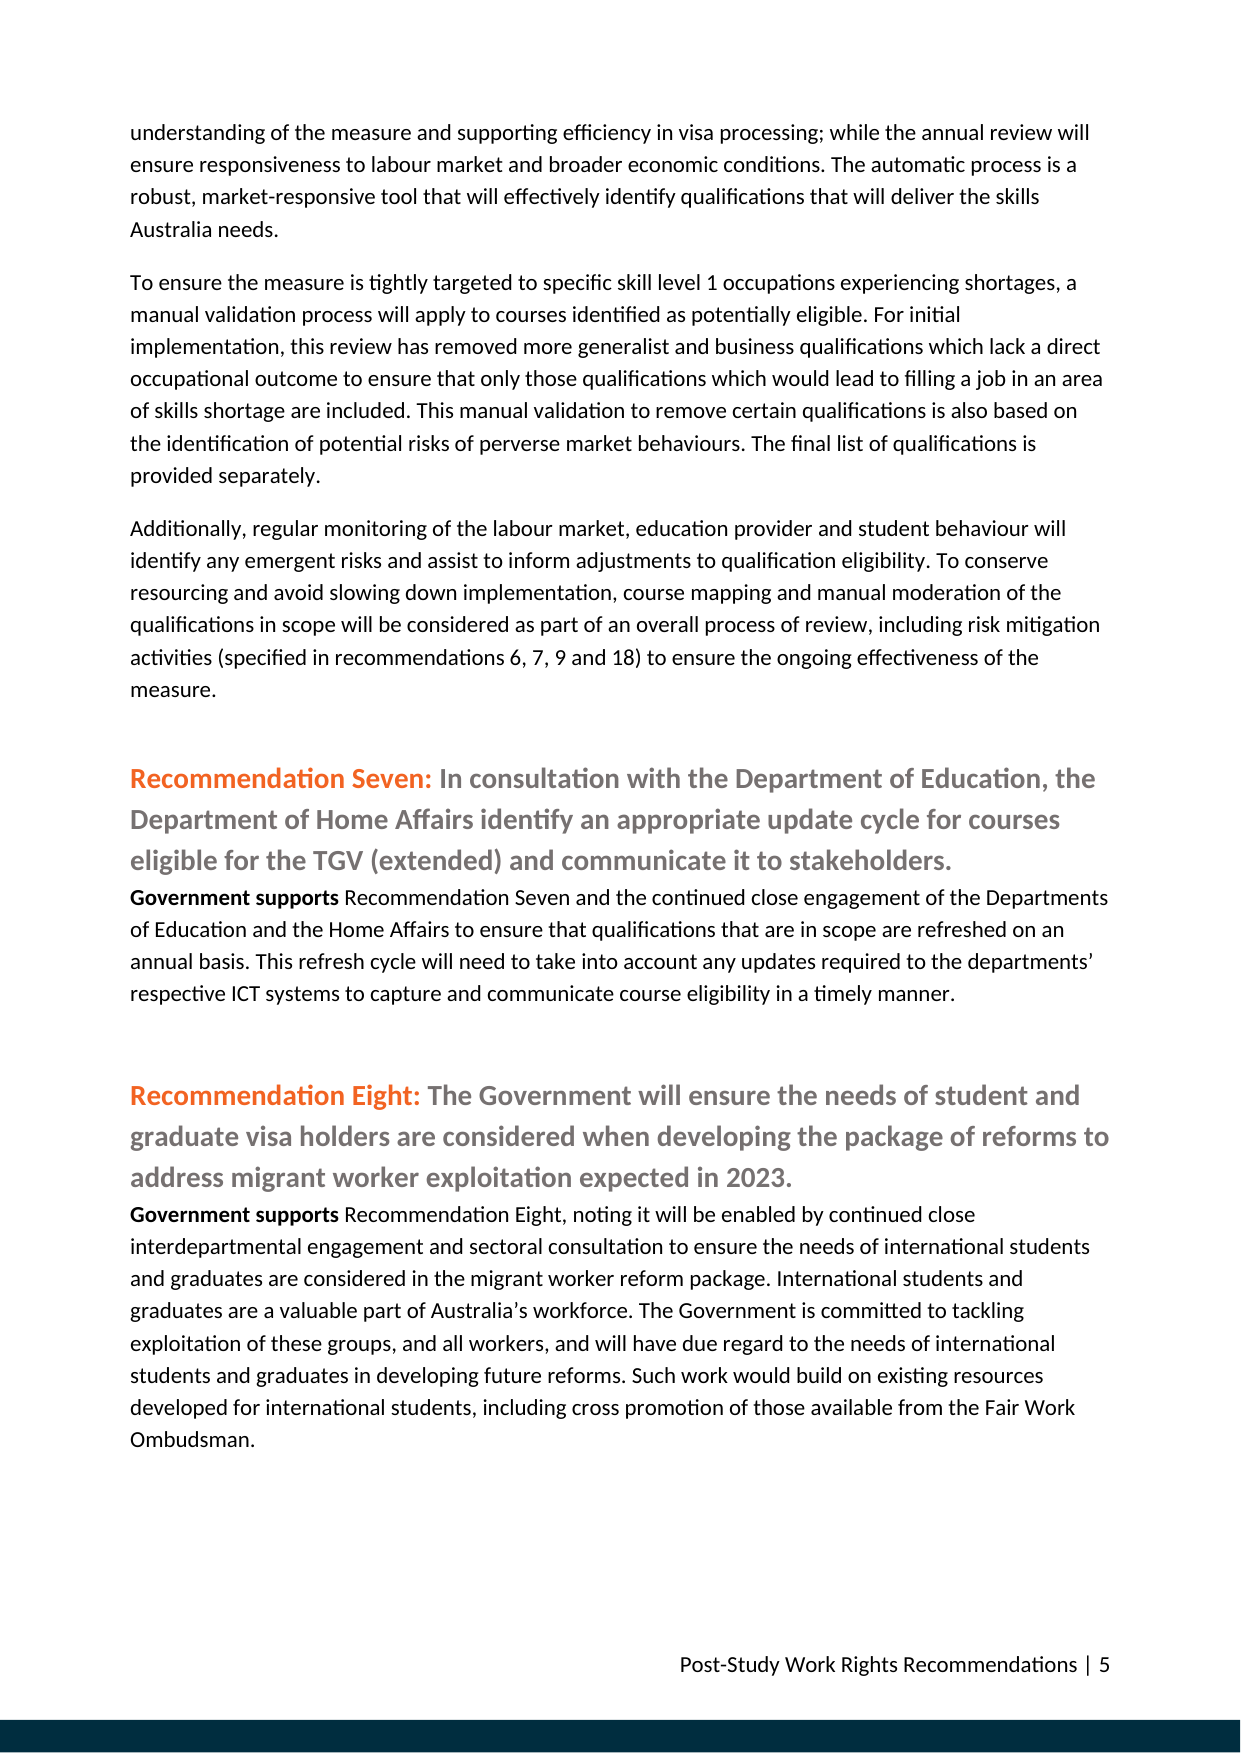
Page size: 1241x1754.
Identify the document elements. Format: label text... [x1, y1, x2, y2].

text To ensure the measure is tightly targeted to specific skill level 1 occupations experiencing shortages, a manual validation process will apply to courses identified as potentially eligible. For initial implementation, this review has removed more generalist and business qualifications which lack a direct occupational outcome to ensure that only those qualifications which would lead to filling a job in an area of skills shortage are included. This manual validation to remove certain qualifications is also based on the identification of potential risks of perverse market behaviours. The final list of qualifications is provided separately. [130, 268, 1110, 489]
text Additionally, regular monitoring of the labour market, education provider and student behaviour will identify any emergent risks and assist to inform adjustments to qualification eligibility. To conserve resourcing and avoid slowing down implementation, course mapping and manual moderation of the qualifications in scope will be considered as part of an overall process of review, including risk mitigation activities (specified in recommendations 6, 7, 9 and 18) to ensure the ongoing effectiveness of the measure. [130, 514, 1110, 703]
text Government supports Recommendation Eight, noting it will be enabled by continued close interdepartmental engagement and sectoral consultation to ensure the needs of international students and graduates are considered in the migrant worker reform package. International students and graduates are a valuable part of Australia’s workforce. The Government is committed to tackling exploitation of these groups, and all workers, and will have due regard to the needs of international students and graduates in developing future reforms. Such work would build on existing resources developed for international students, including cross promotion of those available from the Fair Work Ombudsman. [130, 1200, 1110, 1453]
subtitle Government supports Recommendation Seven and the continued close engagement of the Departments of Education and the Home Affairs to ensure that qualifications that are in scope are refreshed on an annual basis. This refresh cycle will need to take into account any updates required to the departments’ respective ICT systems to capture and communicate course eligibility in a timely manner. [130, 883, 1110, 1007]
subtitle Recommendation Eight: The Government will ensure the needs of student and graduate visa holders are considered when developing the package of reforms to address migrant worker exploitation expected in 2023. [130, 1077, 1110, 1194]
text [130, 118, 1110, 243]
subtitle Recommendation Seven: In consultation with the Department of Education, the Department of Home Affairs identify an appropriate update cycle for courses eligible for the TGV (extended) and communicate it to stakeholders. [130, 760, 1110, 877]
